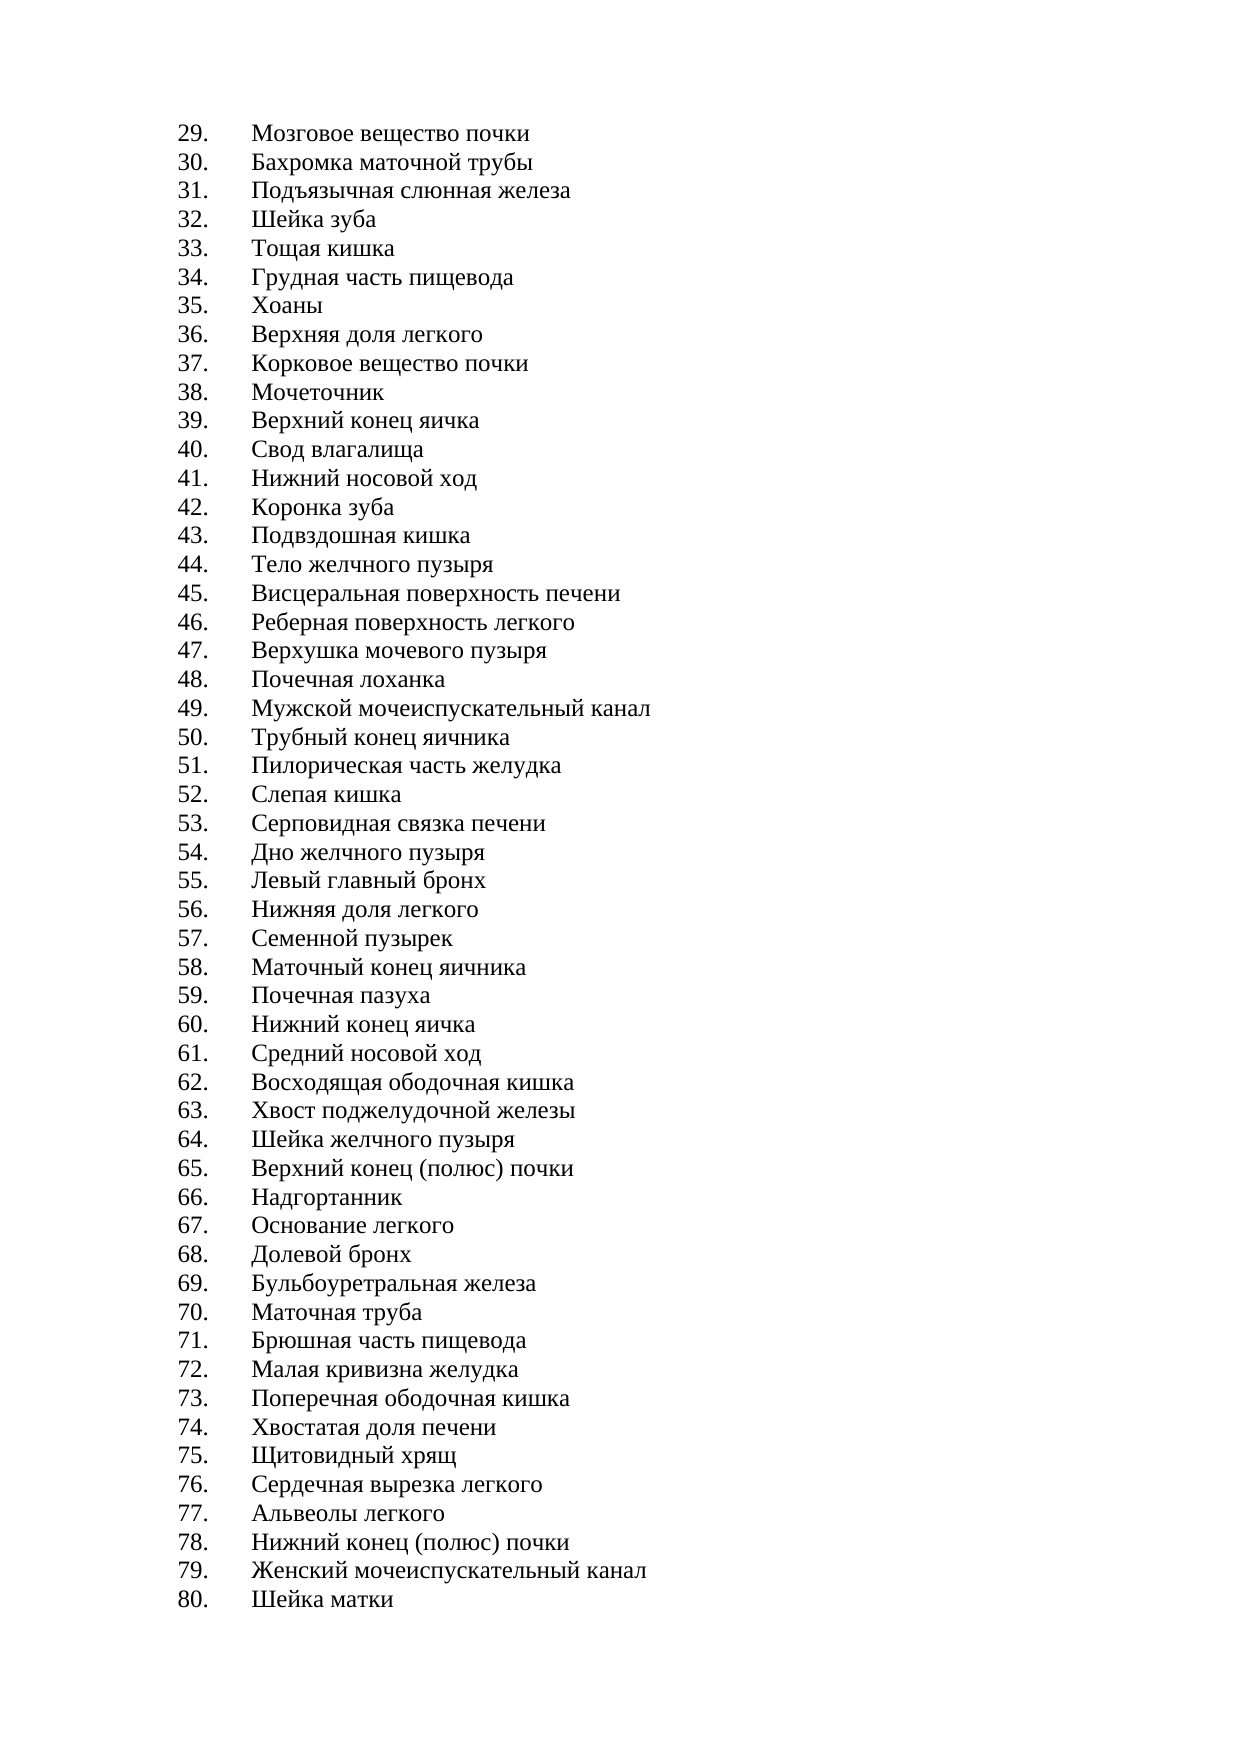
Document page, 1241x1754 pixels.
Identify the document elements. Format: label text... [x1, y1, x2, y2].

text 31. Подъязычная слюнная железа [177, 176, 1152, 204]
text 29. Мозговое вещество почки [177, 118, 1152, 147]
text 47. Верхушка мочевого пузыря [177, 636, 1152, 664]
text 49. Мужской мочеиспускательный канал [177, 693, 1152, 722]
text 52. Слепая кишка [177, 779, 1152, 808]
text 51. Пилорическая часть желудка [177, 751, 1152, 779]
text 32. Шейка зуба [177, 204, 1152, 233]
text 38. Мочеточник [177, 377, 1152, 406]
text 37. Корковое вещество почки [177, 348, 1152, 377]
text 39. Верхний конец яичка [177, 406, 1152, 434]
text 42. Коронка зуба [177, 492, 1152, 521]
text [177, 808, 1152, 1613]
text 40. Свод влагалища [177, 434, 1152, 463]
text 33. Тощая кишка [177, 233, 1152, 262]
text 46. Реберная поверхность легкого [177, 607, 1152, 636]
text 35. Хоаны [177, 291, 1152, 319]
text 30. Бахромка маточной трубы [177, 147, 1152, 176]
text 44. Тело желчного пузыря [177, 549, 1152, 578]
text 43. Подвздошная кишка [177, 521, 1152, 549]
text 45. Висцеральная поверхность печени [177, 578, 1152, 607]
text 34. Грудная часть пищевода [177, 262, 1152, 291]
text 36. Верхняя доля легкого [177, 319, 1152, 348]
text 41. Нижний носовой ход [177, 463, 1152, 492]
text 48. Почечная лоханка [177, 664, 1152, 693]
text 50. Трубный конец яичника [177, 722, 1152, 751]
